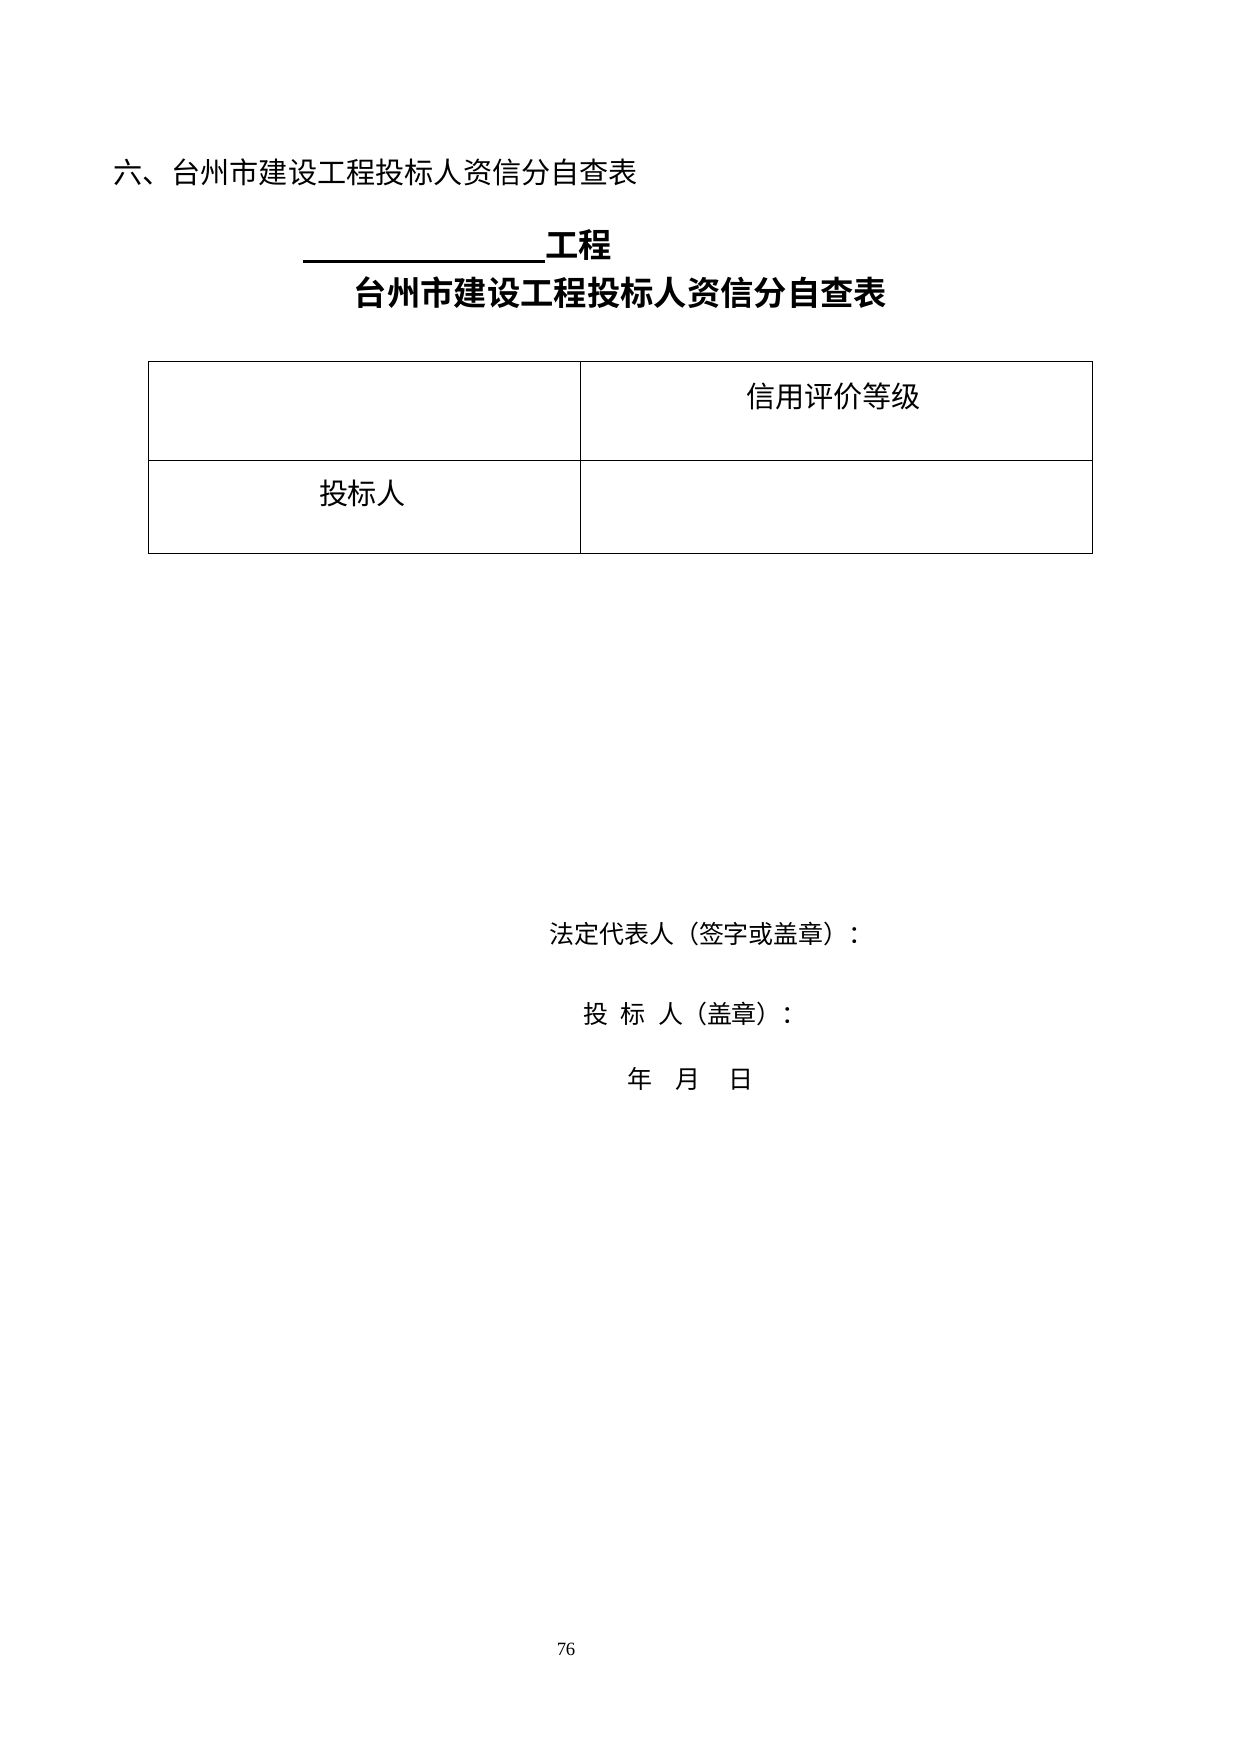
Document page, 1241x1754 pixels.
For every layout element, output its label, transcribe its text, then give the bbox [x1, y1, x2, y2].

text 投 标 人（盖章）： [583, 998, 1128, 1031]
text 年 月 日 [627, 1062, 1128, 1095]
table_header 信用评价等级 [581, 362, 1092, 460]
text 法定代表人（签字或盖章）： [549, 917, 1128, 950]
table_header [149, 362, 580, 460]
table_cell [581, 461, 1092, 553]
text 工程 [112, 219, 1128, 267]
subtitle 六、台州市建设工程投标人资信分自查表 [113, 150, 1128, 192]
table_cell 投标人 [149, 461, 580, 553]
text 台州市建设工程投标人资信分自查表 [112, 267, 1128, 315]
